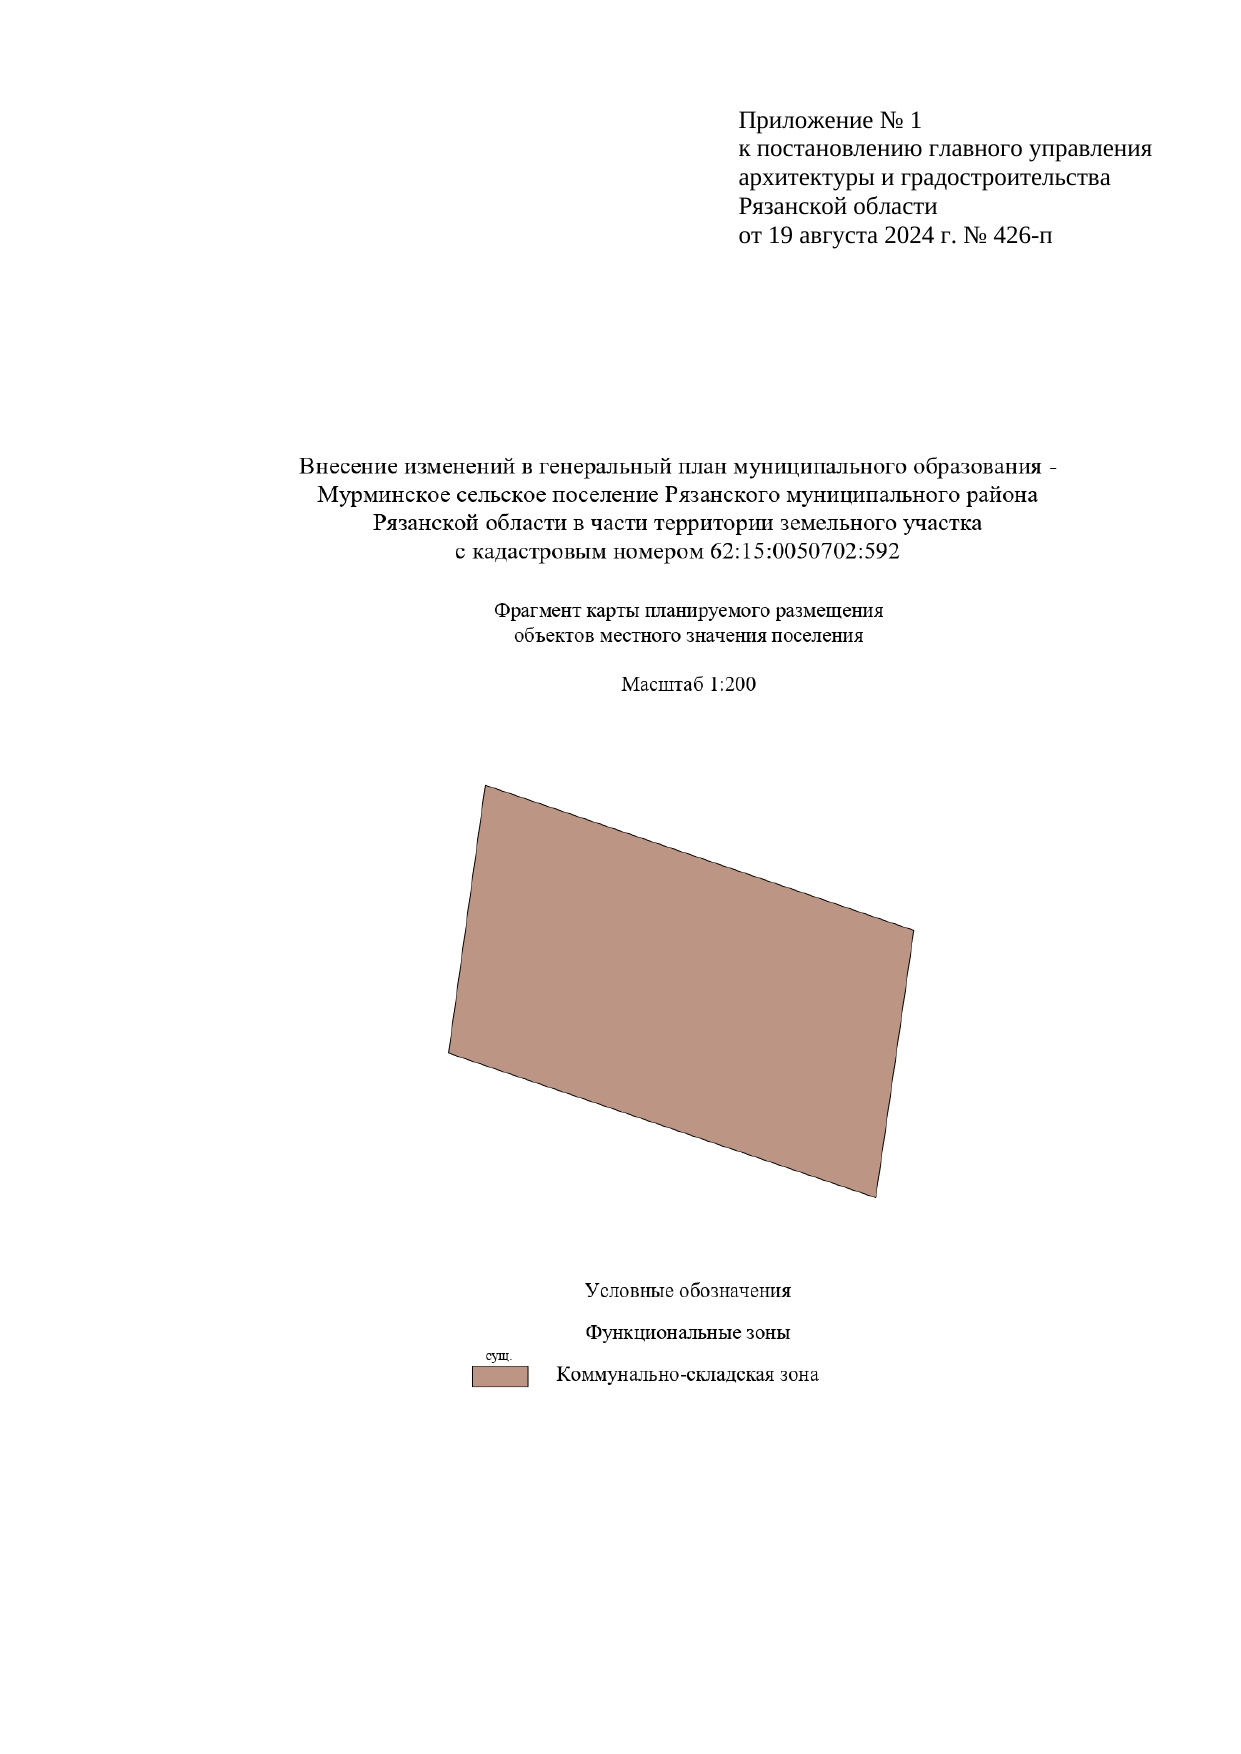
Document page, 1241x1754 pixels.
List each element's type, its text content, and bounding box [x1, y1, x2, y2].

text архитектуры и градостроительства [738, 162, 1181, 191]
text Рязанской области [738, 191, 1181, 220]
picture [147, 450, 1181, 1636]
text к постановлению главного управления [738, 133, 1181, 162]
text от 19 августа 2024 г. № 426-п [738, 220, 1181, 248]
text Приложение № 1 [738, 105, 1181, 133]
